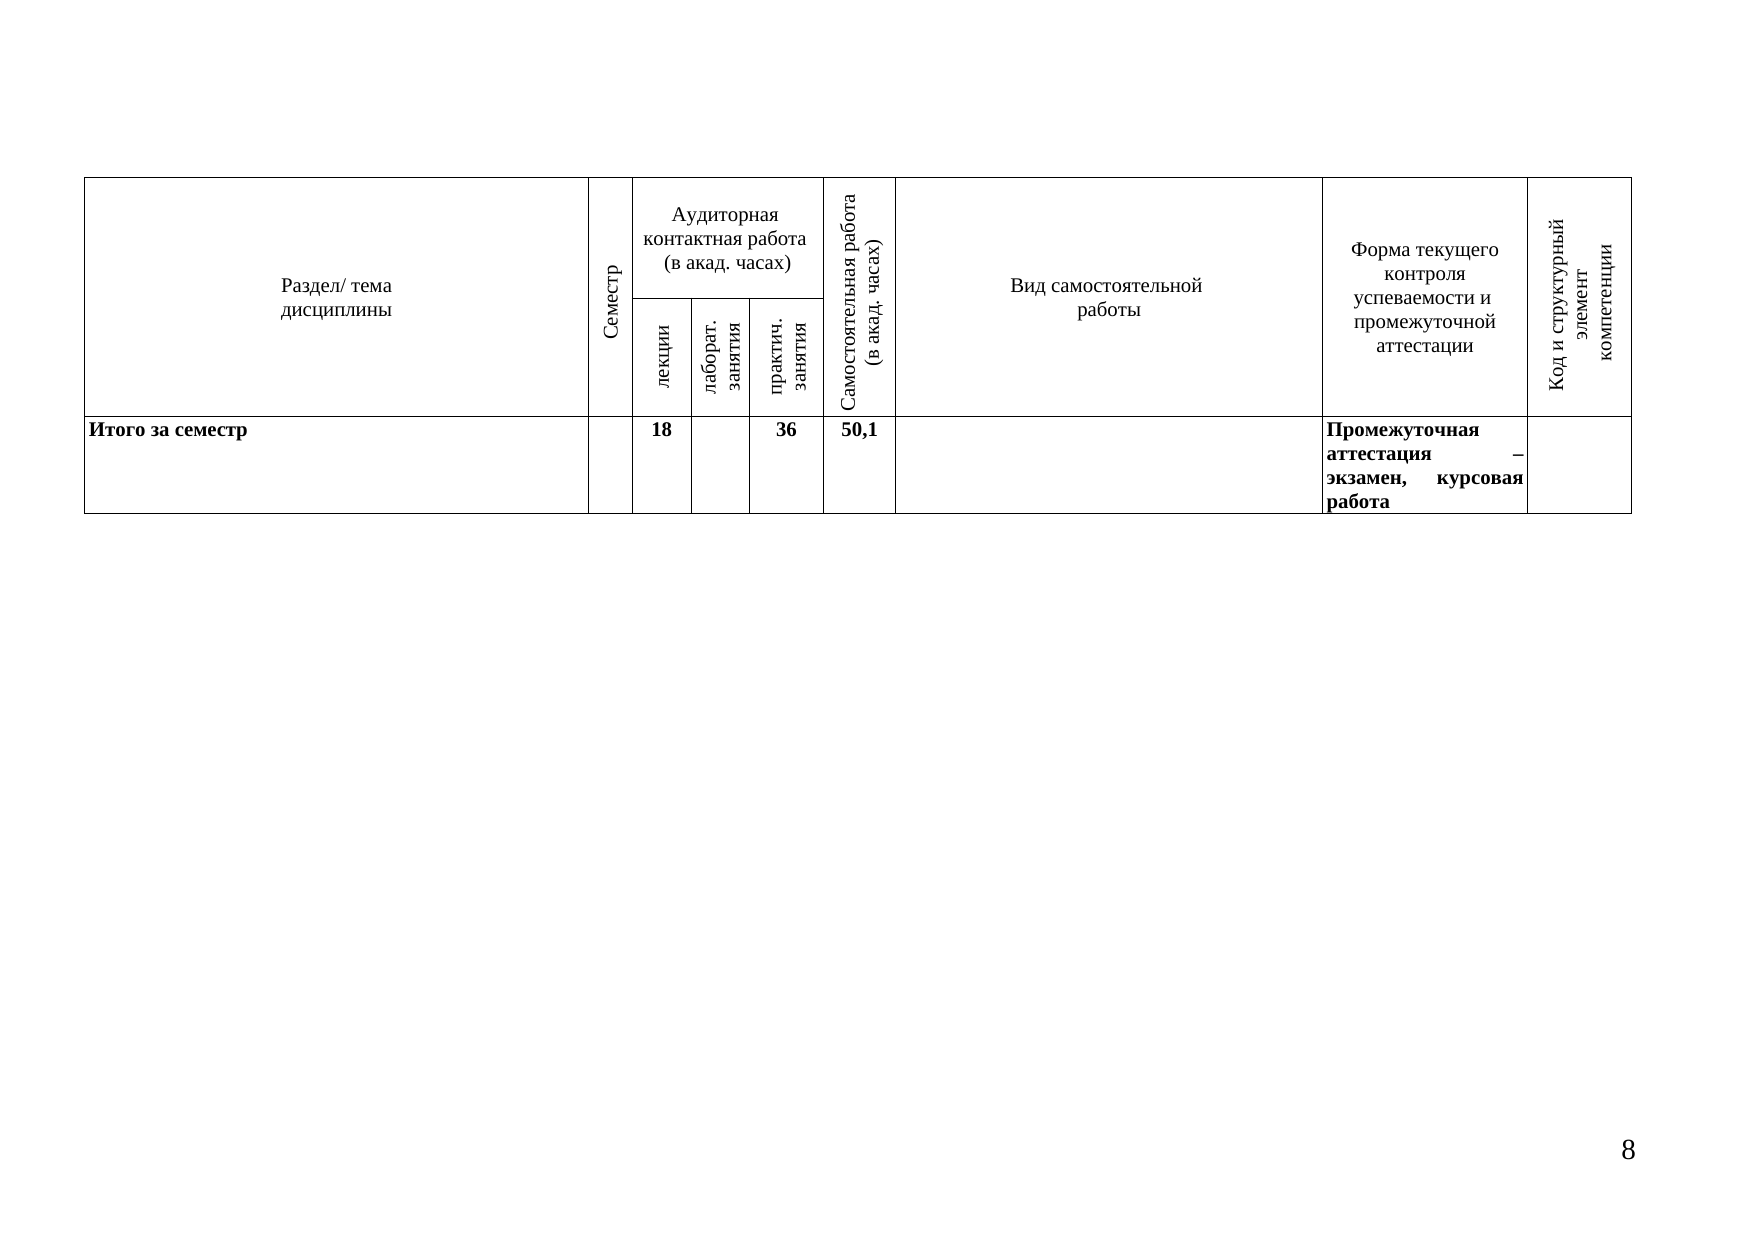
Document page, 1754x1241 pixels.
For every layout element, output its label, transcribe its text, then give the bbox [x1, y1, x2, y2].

table_cell [692, 417, 749, 513]
table_cell Итого за семестр [85, 417, 588, 513]
table_cell [589, 417, 632, 513]
table_cell [1528, 417, 1631, 513]
table_cell 36 [750, 417, 823, 513]
table_header Аудиторная контактная работа (в акад. часах) [633, 178, 823, 298]
table_cell практич. занятия [750, 299, 823, 416]
table_header Семестр [589, 178, 632, 416]
table_header Вид самостоятельной работы [896, 178, 1322, 416]
table_cell Промежуточная аттестация – экзамен, курсовая работа [1323, 417, 1527, 513]
table_header Код и структурный элемент компетенции [1528, 178, 1631, 416]
table_header Самостоятельная работа (в акад. часах) [824, 178, 895, 416]
table_header Раздел/ тема дисциплины [85, 178, 588, 416]
table_cell 50,1 [824, 417, 895, 513]
table_cell лекции [633, 299, 691, 416]
table_header Форма текущего контроля успеваемости и промежуточной аттестации [1323, 178, 1527, 416]
table_cell 18 [633, 417, 691, 513]
table_cell лаборат. занятия [692, 299, 749, 416]
table_cell [896, 417, 1322, 513]
